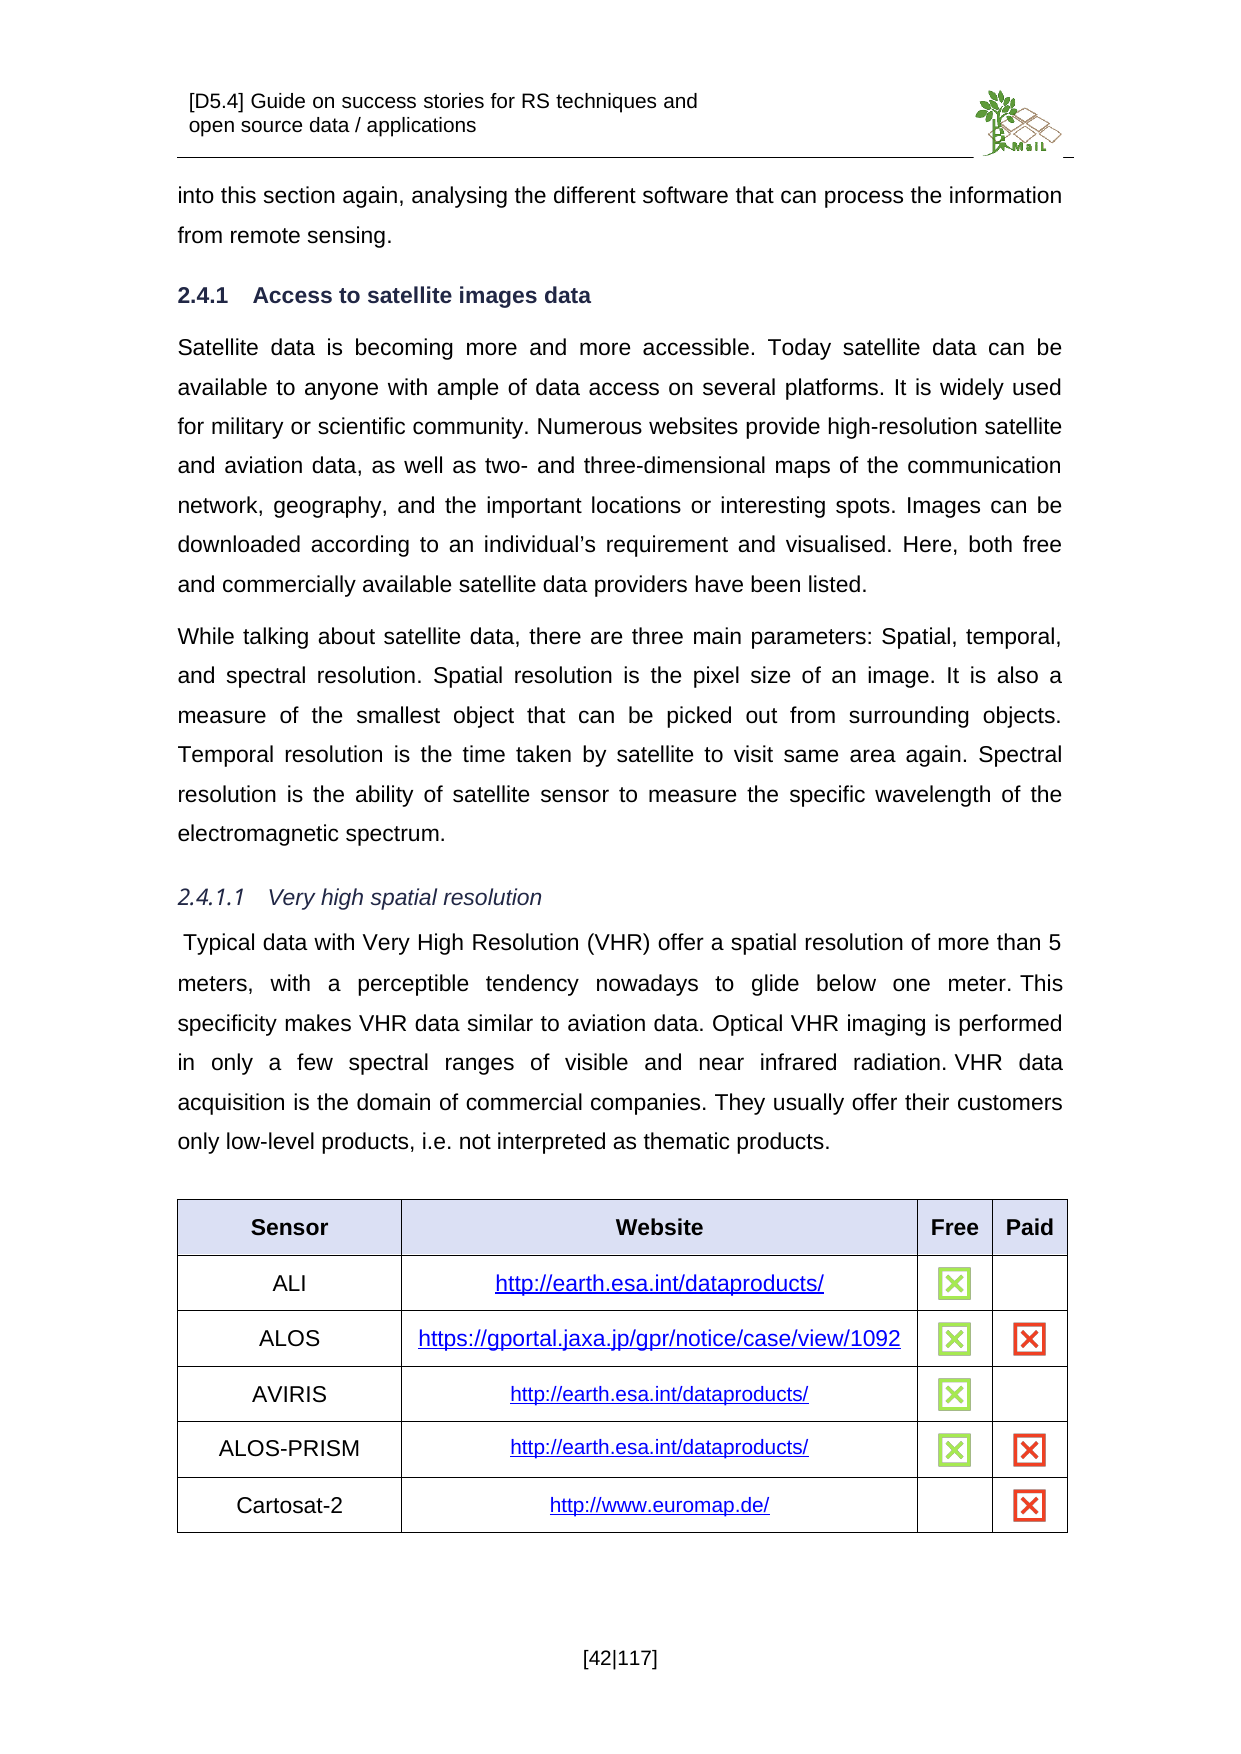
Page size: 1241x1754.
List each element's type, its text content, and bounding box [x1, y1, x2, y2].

table_cell http://earth.esa.int/dataproducts/ [402, 1367, 917, 1421]
table_cell [993, 1367, 1067, 1421]
text Typical data with Very High Resolution (VHR) offer a spatial resolution of more than 5 meters, with a perceptible tendency nowadays to glide below one meter. This specificity makes VHR data similar to aviation data. Optical VHR imaging is performed in only a few spectral ranges of visible and near infrared radiation. VHR data acquisition is the domain of commercial companies. They usually offer their customers only low-level products, i.e. not interpreted as thematic products. [177, 927, 1063, 1154]
table_cell ALI [178, 1256, 401, 1310]
table_cell [1058, 1422, 1067, 1477]
picture [1001, 1422, 1058, 1533]
table_cell [918, 1256, 926, 1310]
table_cell http://earth.esa.int/dataproducts/ [402, 1256, 917, 1310]
table_cell http://earth.esa.int/dataproducts/ [402, 1422, 917, 1477]
table_cell ALOS [178, 1311, 401, 1366]
table_cell Cartosat-2 [178, 1478, 401, 1532]
table_cell [1058, 1478, 1067, 1532]
table_header Paid [993, 1200, 1067, 1254]
picture [926, 1255, 983, 1477]
table_cell [918, 1478, 992, 1532]
text While talking about satellite data, there are three main parameters: Spatial, temporal, and spectral resolution. Spatial resolution is the pixel size of an image. It is also a measure of the smallest object that can be picked out from surrounding objects. Temporal resolution is the time taken by satellite to visit same area again. Spectral resolution is the ability of satellite sensor to measure the specific wavelength of the electromagnetic spectrum. [177, 623, 1063, 847]
table_header Free [918, 1200, 992, 1254]
table_cell [983, 1311, 992, 1366]
table_cell [993, 1422, 1001, 1477]
table_cell [993, 1478, 1001, 1532]
picture [973, 88, 1064, 158]
table_cell [993, 1311, 1001, 1366]
table_cell [983, 1367, 992, 1421]
table_cell [1058, 1311, 1067, 1366]
table_cell [918, 1367, 926, 1421]
table_header Sensor [178, 1200, 401, 1254]
table_cell [983, 1422, 992, 1477]
table_cell AVIRIS [178, 1367, 401, 1421]
table_cell [993, 1256, 1067, 1310]
subtitle Very high spatial resolution [177, 881, 1063, 912]
table_cell [918, 1311, 926, 1366]
subtitle Access to satellite images data [177, 282, 1063, 308]
table_cell ALOS-PRISM [178, 1422, 401, 1477]
table_cell https://gportal.jaxa.jp/gpr/notice/case/view/1092 [402, 1311, 917, 1366]
table_cell [983, 1256, 992, 1310]
picture [1001, 1311, 1058, 1366]
text Satellite data is becoming more and more accessible. Today satellite data can be available to anyone with ample of data access on several platforms. It is widely used for military or scientific community. Numerous websites provide high-resolution satellite and aviation data, as well as two- and three-dimensional maps of the communication network, geography, and the important locations or interesting spots. Images can be downloaded according to an individual’s requirement and visualised. Here, both free and commercially available satellite data providers have been listed. [177, 334, 1063, 597]
table_cell http://www.euromap.de/ [402, 1478, 917, 1532]
table_cell [918, 1422, 926, 1477]
table_header Website [402, 1200, 917, 1254]
